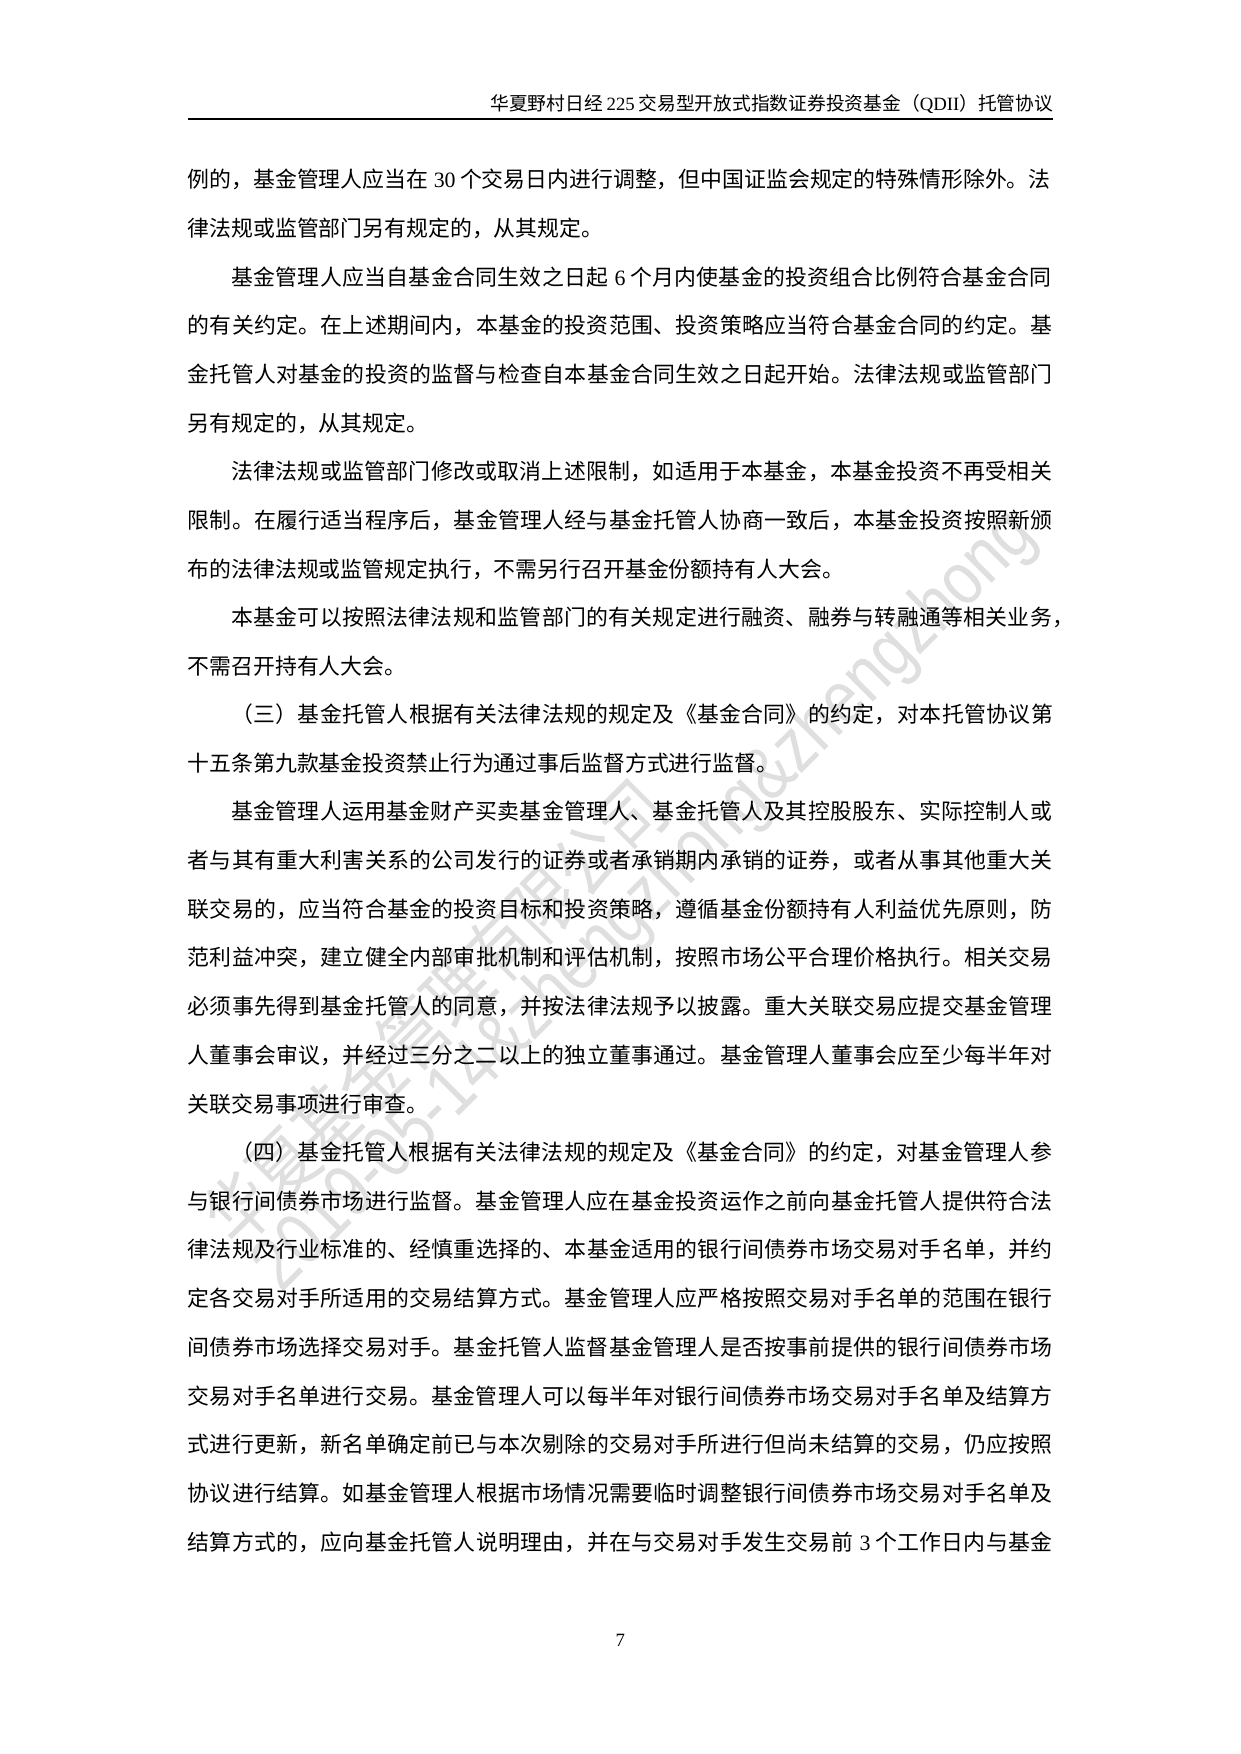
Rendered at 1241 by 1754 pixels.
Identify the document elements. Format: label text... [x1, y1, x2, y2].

text 基金管理人应当自基金合同生效之日起6个月内使基金的投资组合比例符合基金合同的有关约定。在上述期间内，本基金的投资范围、投资策略应当符合基金合同的约定。基金托管人对基金的投资的监督与检查自本基金合同生效之日起开始。法律法规或监管部门另有规定的，从其规定。 [187, 259, 1053, 438]
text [187, 162, 1053, 243]
text 本基金可以按照法律法规和监管部门的有关规定进行融资、融券与转融通等相关业务，不需召开持有人大会。 [187, 599, 1053, 681]
text 法律法规或监管部门修改或取消上述限制，如适用于本基金，本基金投资不再受相关限制。在履行适当程序后，基金管理人经与基金托管人协商一致后，本基金投资按照新颁布的法律法规或监管规定执行，不需另行召开基金份额持有人大会。 [187, 454, 1053, 584]
text 基金管理人运用基金财产买卖基金管理人、基金托管人及其控股股东、实际控制人或者与其有重大利害关系的公司发行的证券或者承销期内承销的证券，或者从事其他重大关联交易的，应当符合基金的投资目标和投资策略，遵循基金份额持有人利益优先原则，防范利益冲突，建立健全内部审批机制和评估机制，按照市场公平合理价格执行。相关交易必须事先得到基金托管人的同意，并按法律法规予以披露。重大关联交易应提交基金管理人董事会审议，并经过三分之二以上的独立董事通过。基金管理人董事会应至少每半年对关联交易事项进行审查。 [187, 794, 1053, 1119]
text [187, 1134, 1053, 1557]
text （三）基金托管人根据有关法律法规的规定及《基金合同》的约定，对本托管协议第十五条第九款基金投资禁止行为通过事后监督方式进行监督。 [187, 697, 1053, 778]
